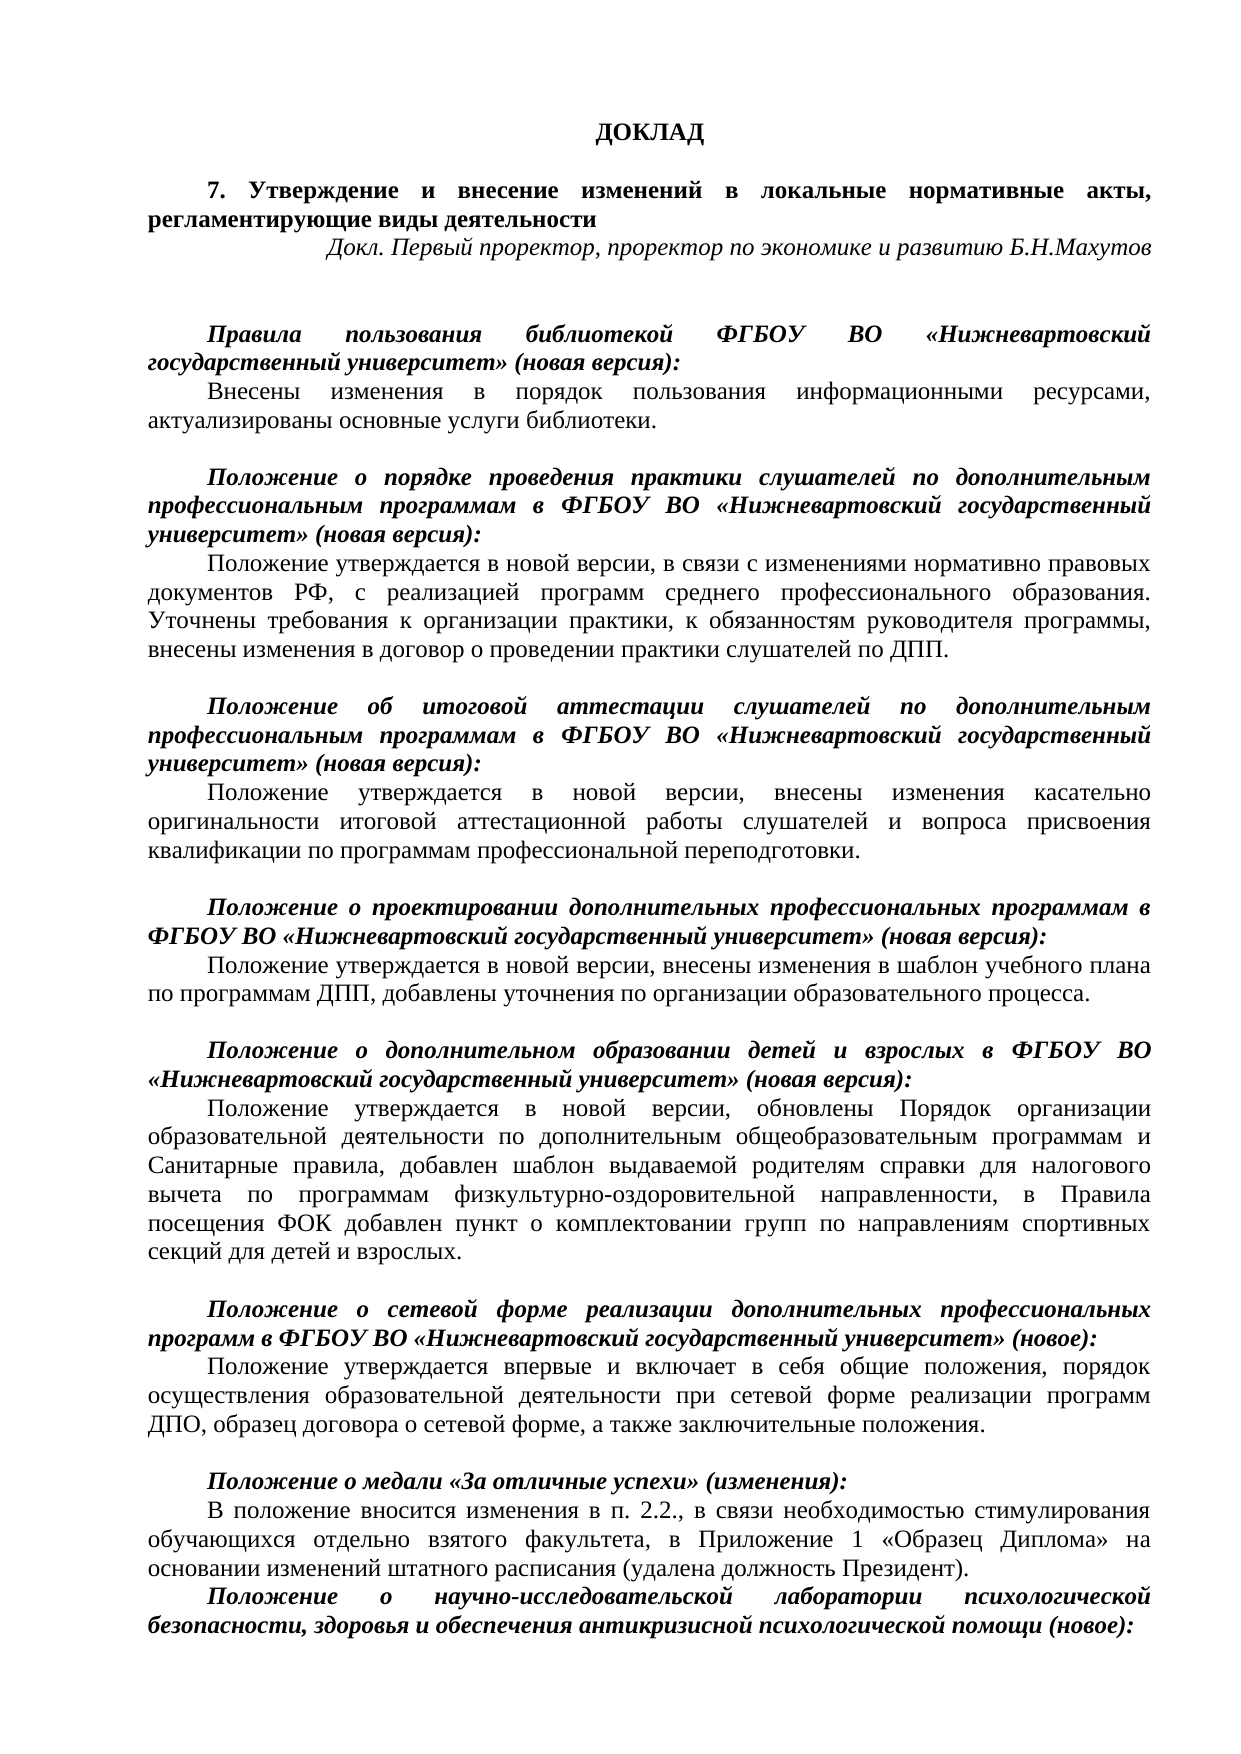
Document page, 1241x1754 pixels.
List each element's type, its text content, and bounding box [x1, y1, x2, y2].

text Положение утверждается в новой версии, в связи с изменениями нормативно правовых документов РФ, с реализацией программ среднего профессионального образования. Уточнены требования к организации практики, к обязанностям руководителя программы, внесены изменения в договор о проведении практики слушателей по ДПП. [148, 548, 1152, 663]
text Положение о научно-исследовательской лаборатории психологической безопасности, здоровья и обеспечения антикризисной психологической помощи (новое): [148, 1581, 1152, 1639]
text Положение утверждается в новой версии, внесены изменения касательно оригинальности итоговой аттестационной работы слушателей и вопроса присвоения квалификации по программам профессиональной переподготовки. [148, 777, 1152, 863]
list 7. Утверждение и внесение изменений в локальные нормативные акты, регламентирующие виды деятельности [148, 175, 1152, 232]
list ДОКЛАД [148, 117, 1152, 146]
text Положение о сетевой форме реализации дополнительных профессиональных программ в ФГБОУ ВО «Нижневартовский государственный университет» (новое): [148, 1294, 1152, 1351]
text В положение вносится изменения в п. 2.2., в связи необходимостью стимулирования обучающихся отдельно взятого факультета, в Приложение 1 «Образец Диплома» на основании изменений штатного расписания (удалена должность Президент). [148, 1495, 1152, 1581]
text Положение о дополнительном образовании детей и взрослых в ФГБОУ ВО «Нижневартовский государственный университет» (новая версия): [148, 1035, 1152, 1093]
text Положение о проектировании дополнительных профессиональных программам в ФГБОУ ВО «Нижневартовский государственный университет» (новая версия): [148, 892, 1152, 950]
text Положение о порядке проведения практики слушателей по дополнительным профессиональным программам в ФГБОУ ВО «Нижневартовский государственный университет» (новая версия): [148, 462, 1152, 548]
text Докл. Первый проректор, проректор по экономике и развитию Б.Н.Махутов [148, 232, 1152, 261]
text Положение утверждается в новой версии, обновлены Порядок организации образовательной деятельности по дополнительным общеобразовательным программам и Санитарные правила, добавлен шаблон выдаваемой родителям справки для налогового вычета по программам физкультурно-оздоровительной направленности, в Правила посещения ФОК добавлен пункт о комплектовании групп по направлениям спортивных секций для детей и взрослых. [148, 1093, 1152, 1265]
text Правила пользования библиотекой ФГБОУ ВО «Нижневартовский государственный университет» (новая версия): [148, 319, 1152, 376]
subtitle Внесены изменения в порядок пользования информационными ресурсами, актуализированы основные услуги библиотеки. [148, 376, 1152, 434]
text Положение утверждается впервые и включает в себя общие положения, порядок осуществления образовательной деятельности при сетевой форме реализации программ ДПО, образец договора о сетевой форме, а также заключительные положения. [148, 1351, 1152, 1438]
text Положение утверждается в новой версии, внесены изменения в шаблон учебного плана по программам ДПП, добавлены уточнения по организации образовательного процесса. [148, 950, 1152, 1007]
text Положение об итоговой аттестации слушателей по дополнительным профессиональным программам в ФГБОУ ВО «Нижневартовский государственный университет» (новая версия): [148, 691, 1152, 777]
text Положение о медали «За отличные успехи» (изменения): [148, 1466, 1152, 1495]
